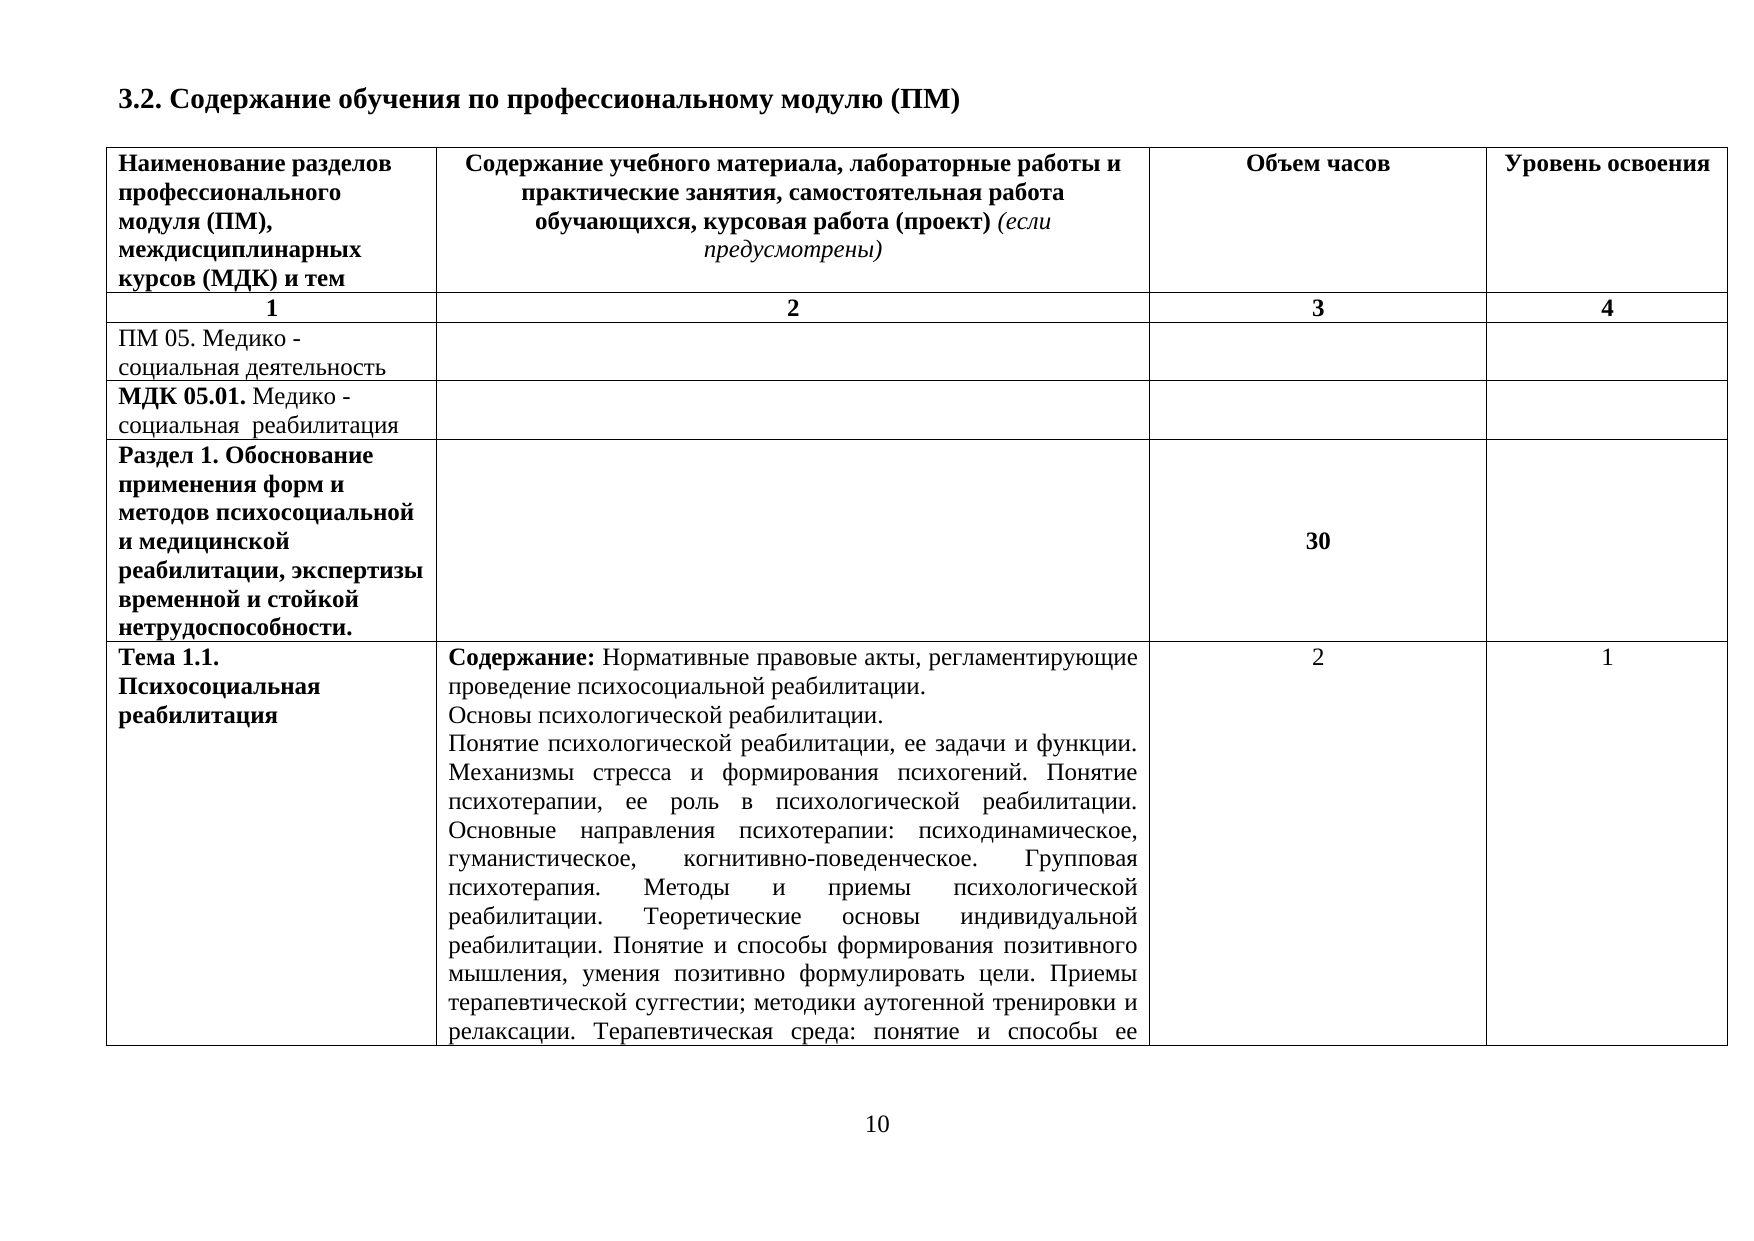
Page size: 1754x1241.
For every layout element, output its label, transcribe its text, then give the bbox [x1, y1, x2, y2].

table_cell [107, 642, 436, 1045]
table_cell [1487, 440, 1727, 641]
table_cell 30 [1150, 440, 1486, 641]
table_cell [1487, 381, 1727, 439]
table_cell 2 [437, 293, 1149, 322]
table_cell 2 [1150, 642, 1486, 1045]
table_cell 4 [1487, 293, 1727, 322]
table_cell 1 [1487, 642, 1727, 1045]
table_cell Раздел 1. Обоснование применения форм и методов психосоциальной и медицинской реабилитации, экспертизы временной и стойкой нетрудоспособности. [107, 440, 436, 641]
table_cell 1 [107, 293, 436, 322]
table_cell [437, 323, 1149, 380]
subtitle 3.2. Содержание обучения по профессиональному модулю (ПМ) [952, 89, 1636, 114]
table_header Уровень освоения [1487, 148, 1727, 292]
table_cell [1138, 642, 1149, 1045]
table_cell 3 [1150, 293, 1486, 322]
table_cell [437, 381, 1149, 439]
subtitle 3.2. Содержание обучения по профессиональному модулю (ПМ) [118, 89, 562, 114]
table_cell [437, 440, 1149, 641]
table_cell [1487, 323, 1727, 380]
table_cell [1150, 381, 1486, 439]
table_cell [1150, 323, 1486, 380]
subtitle 3.2. Содержание обучения по профессиональному модулю (ПМ) [566, 89, 897, 114]
table_cell ПМ 05. Медико - социальная деятельность [107, 323, 436, 380]
table_header Содержание учебного материала, лабораторные работы и практические занятия, самостоятельная работа обучающихся, курсовая работа (проект) (если предусмотрены) [437, 148, 1149, 292]
table_header Объем часов [1150, 148, 1486, 292]
table_header Наименование разделов профессионального модуля (ПМ), междисциплинарных курсов (МДК) и тем [107, 148, 436, 292]
table_cell МДК 05.01. Медико - социальная реабилитация [107, 381, 436, 439]
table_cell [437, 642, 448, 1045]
